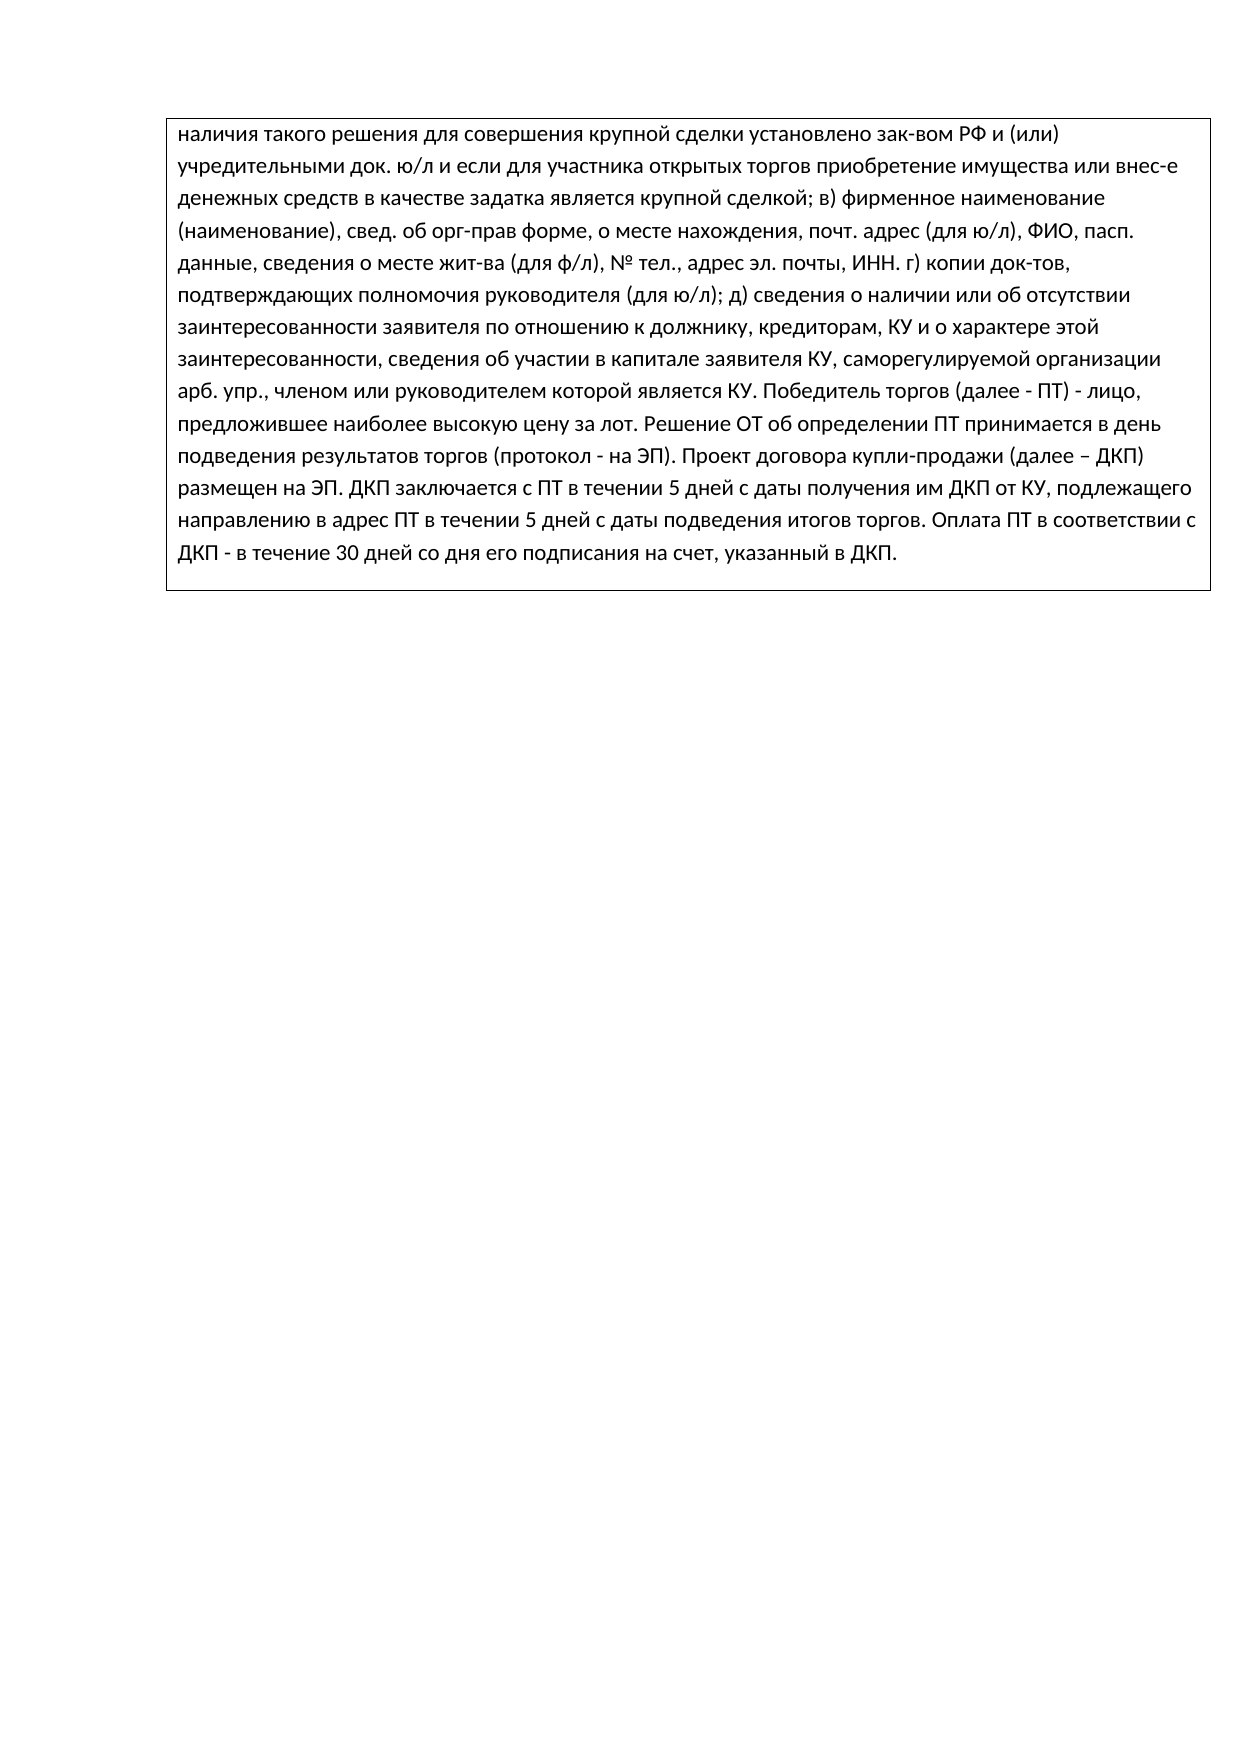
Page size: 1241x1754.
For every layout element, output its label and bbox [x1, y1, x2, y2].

table_header [167, 119, 1210, 590]
